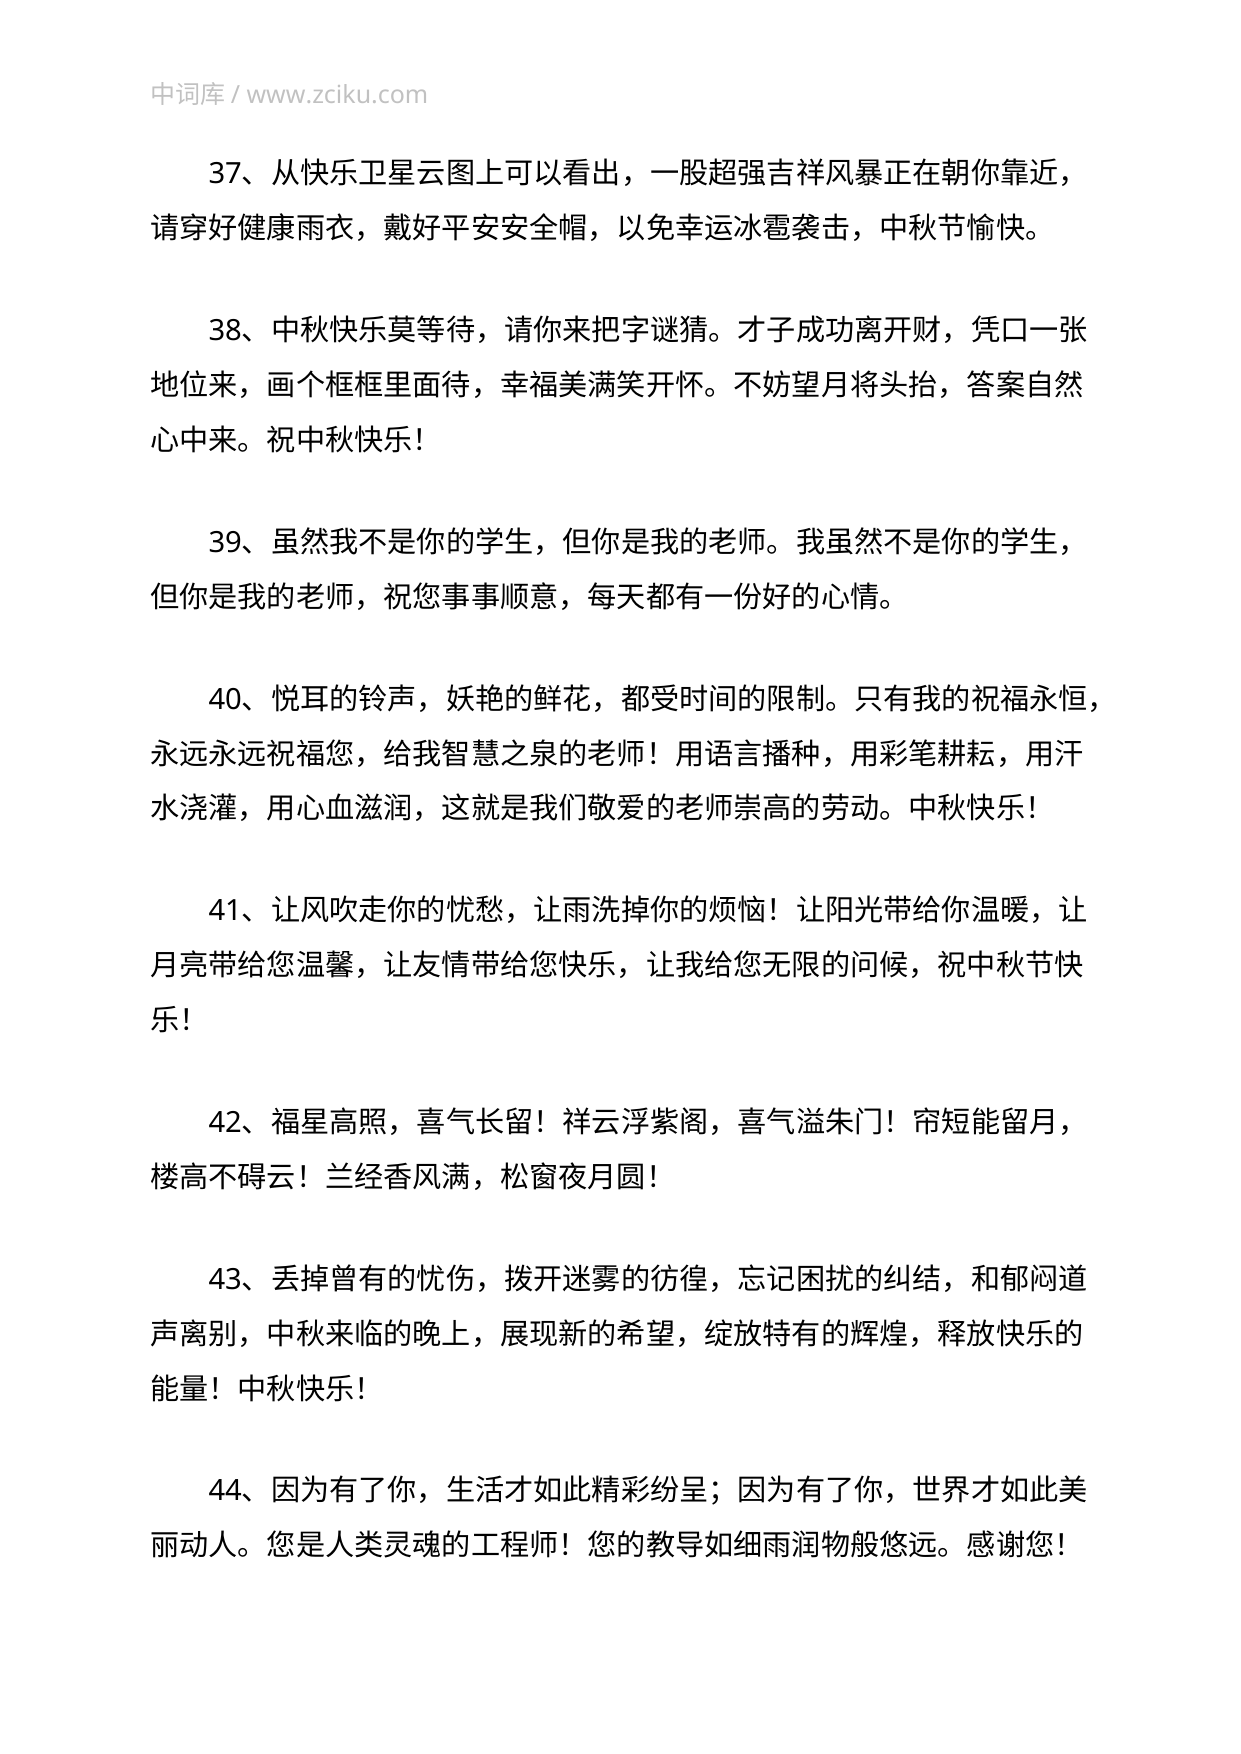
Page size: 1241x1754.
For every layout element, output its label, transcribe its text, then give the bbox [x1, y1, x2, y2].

text 41、让风吹走你的忧愁，让雨洗掉你的烦恼！让阳光带给你温暖，让月亮带给您温馨，让友情带给您快乐，让我给您无限的问候，祝中秋节快乐！ [150, 887, 1090, 1039]
text 37、从快乐卫星云图上可以看出，一股超强吉祥风暴正在朝你靠近，请穿好健康雨衣，戴好平安安全帽，以免幸运冰雹袭击，中秋节愉快。 [150, 150, 1090, 247]
text 38、中秋快乐莫等待，请你来把字谜猜。才子成功离开财，凭口一张地位来，画个框框里面待，幸福美满笑开怀。不妨望月将头抬，答案自然心中来。祝中秋快乐！ [150, 307, 1090, 459]
text 40、悦耳的铃声，妖艳的鲜花，都受时间的限制。只有我的祝福永恒，永远永远祝福您，给我智慧之泉的老师！用语言播种，用彩笔耕耘，用汗水浇灌，用心血滋润，这就是我们敬爱的老师崇高的劳动。中秋快乐！ [150, 675, 1090, 827]
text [150, 1467, 1090, 1564]
text 39、虽然我不是你的学生，但你是我的老师。我虽然不是你的学生，但你是我的老师，祝您事事顺意，每天都有一份好的心情。 [150, 518, 1090, 616]
text 43、丢掉曾有的忧伤，拨开迷雾的彷徨，忘记困扰的纠结，和郁闷道声离别，中秋来临的晚上，展现新的希望，绽放特有的辉煌，释放快乐的能量！中秋快乐！ [150, 1255, 1090, 1407]
text 42、福星高照，喜气长留！祥云浮紫阁，喜气溢朱门！帘短能留月，楼高不碍云！兰经香风满，松窗夜月圆！ [150, 1098, 1090, 1196]
